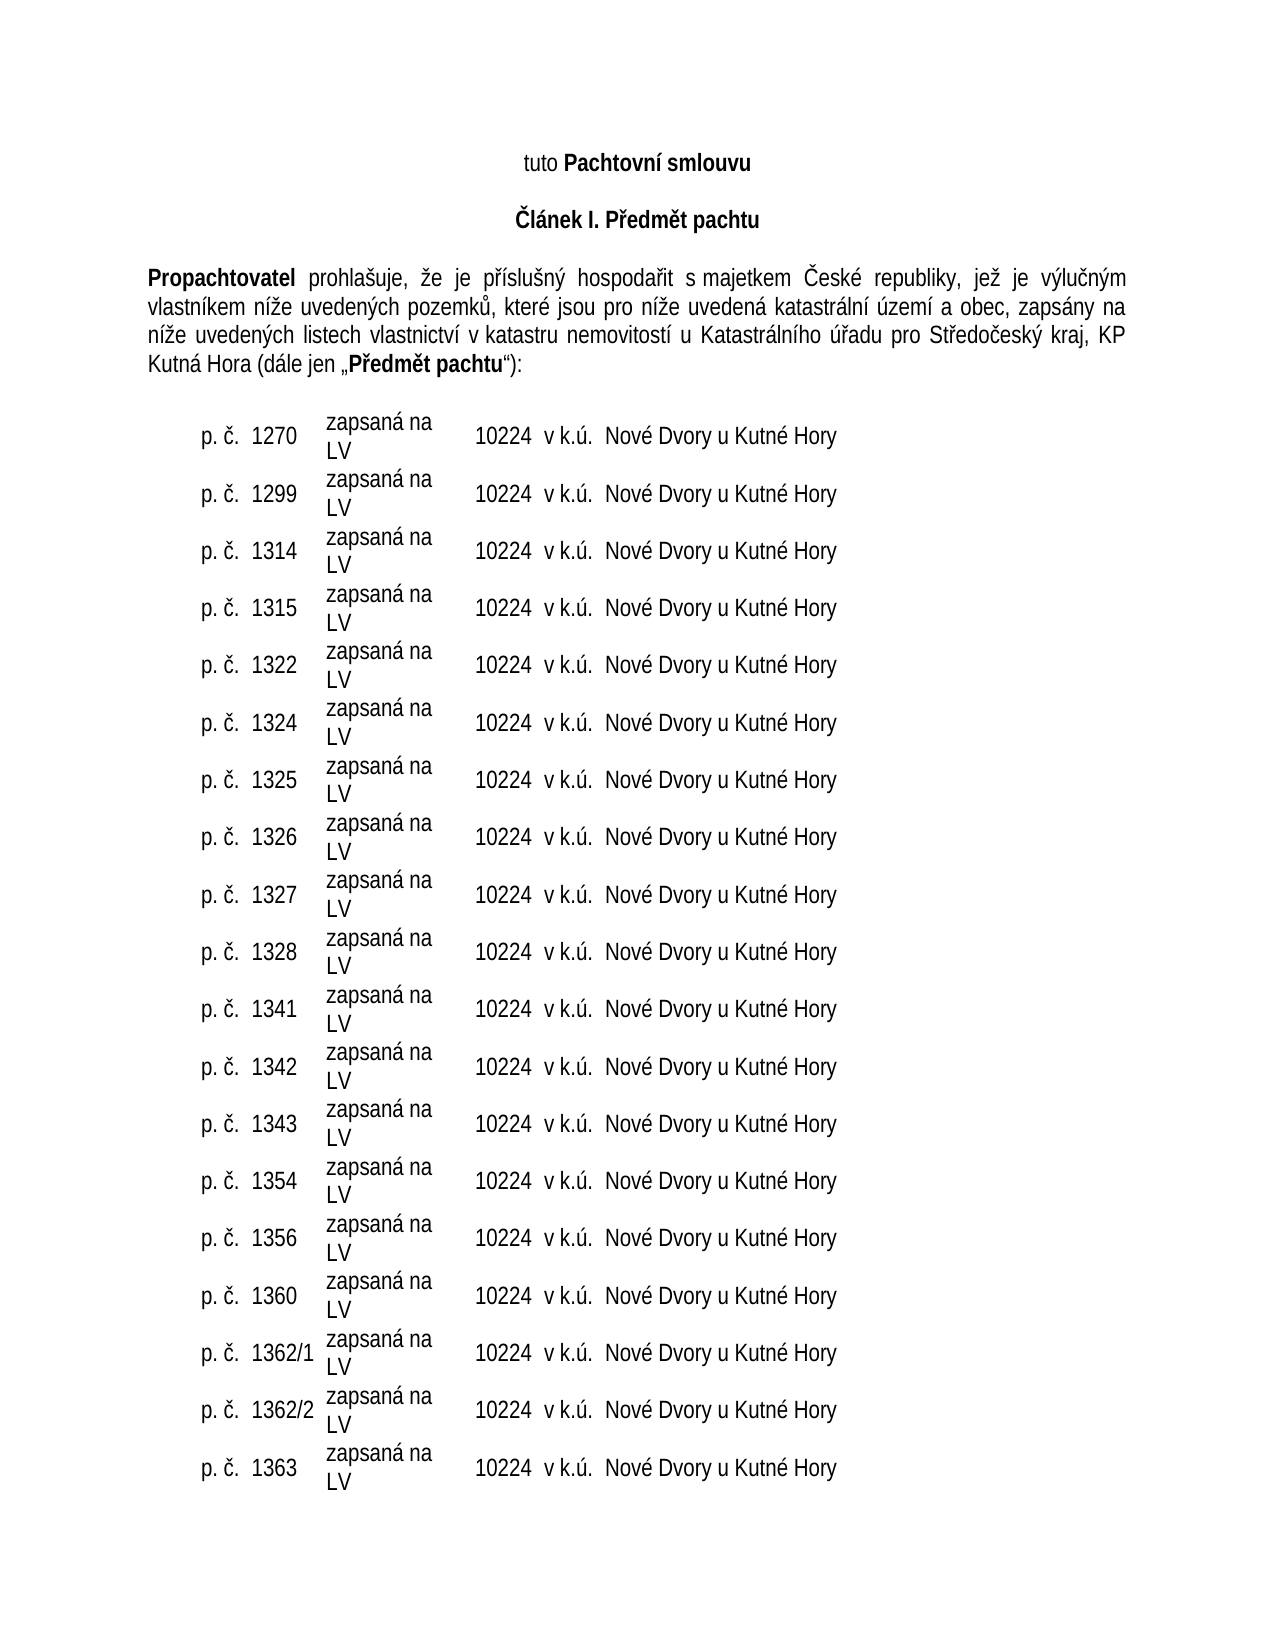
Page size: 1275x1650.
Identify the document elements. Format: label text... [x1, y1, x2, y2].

table_cell p. č. [195, 808, 246, 865]
table_cell p. č. [195, 751, 246, 808]
table_cell p. č. [195, 522, 246, 579]
table_cell v k.ú. [538, 1209, 599, 1266]
table_cell Nové Dvory u Kutné Hory [599, 579, 843, 636]
table_cell v k.ú. [538, 751, 599, 808]
table_cell zapsaná na LV [320, 694, 469, 751]
table_cell zapsaná na LV [320, 980, 469, 1037]
table_cell Nové Dvory u Kutné Hory [599, 1037, 843, 1094]
table_cell v k.ú. [538, 636, 599, 693]
table_cell v k.ú. [538, 1438, 599, 1496]
table_cell p. č. [195, 1152, 246, 1209]
table_cell p. č. [195, 1381, 246, 1438]
table_cell 10224 [469, 980, 538, 1037]
table_cell 1314 [246, 522, 320, 579]
table_cell Nové Dvory u Kutné Hory [599, 1209, 843, 1266]
table_header 1270 [246, 407, 320, 464]
table_cell v k.ú. [538, 865, 599, 923]
table_cell zapsaná na LV [320, 579, 469, 636]
table_cell p. č. [195, 923, 246, 980]
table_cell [599, 1438, 843, 1496]
table_cell zapsaná na LV [320, 1152, 469, 1209]
table_cell p. č. [195, 694, 246, 751]
table_cell 1315 [246, 579, 320, 636]
table_header p. č. [195, 407, 246, 464]
table_cell 10224 [469, 865, 538, 923]
table_cell p. č. [195, 865, 246, 923]
table_cell p. č. [195, 1266, 246, 1324]
table_cell Nové Dvory u Kutné Hory [599, 1095, 843, 1152]
table_cell Nové Dvory u Kutné Hory [599, 1152, 843, 1209]
table_cell v k.ú. [538, 980, 599, 1037]
table_cell 10224 [469, 694, 538, 751]
table_cell Nové Dvory u Kutné Hory [599, 1266, 843, 1324]
table_cell Nové Dvory u Kutné Hory [599, 694, 843, 751]
table_cell v k.ú. [538, 579, 599, 636]
table_cell 1299 [246, 464, 320, 522]
table_cell zapsaná na LV [320, 1095, 469, 1152]
table_cell v k.ú. [538, 464, 599, 522]
table_cell 10224 [469, 808, 538, 865]
table_cell 1327 [246, 865, 320, 923]
table_cell 10224 [469, 464, 538, 522]
table_cell 10224 [469, 1037, 538, 1094]
table_cell 10224 [469, 1438, 538, 1496]
table_cell 10224 [469, 1095, 538, 1152]
table_cell 10224 [469, 1381, 538, 1438]
table_cell zapsaná na LV [320, 808, 469, 865]
table_cell Nové Dvory u Kutné Hory [599, 808, 843, 865]
text tuto Pachtovní smlouvu [148, 148, 1127, 176]
table_cell 1341 [246, 980, 320, 1037]
table_cell zapsaná na LV [320, 1438, 469, 1496]
table_cell zapsaná na LV [320, 923, 469, 980]
table_header Nové Dvory u Kutné Hory [599, 407, 843, 464]
table_cell 1354 [246, 1152, 320, 1209]
table_cell Nové Dvory u Kutné Hory [599, 1381, 843, 1438]
table_cell 1325 [246, 751, 320, 808]
table_cell v k.ú. [538, 1037, 599, 1094]
table_cell Nové Dvory u Kutné Hory [599, 980, 843, 1037]
table_cell zapsaná na LV [320, 1266, 469, 1324]
table_cell p. č. [195, 1095, 246, 1152]
table_cell 1362/2 [246, 1381, 320, 1438]
table_cell v k.ú. [538, 923, 599, 980]
table_cell zapsaná na LV [320, 1324, 469, 1381]
table_cell 10224 [469, 1152, 538, 1209]
table_cell zapsaná na LV [320, 636, 469, 693]
table_cell v k.ú. [538, 694, 599, 751]
table_cell Nové Dvory u Kutné Hory [599, 865, 843, 923]
table_cell p. č. [195, 980, 246, 1037]
table_cell v k.ú. [538, 522, 599, 579]
table_cell 1324 [246, 694, 320, 751]
table_cell p. č. [195, 1209, 246, 1266]
table_cell 10224 [469, 751, 538, 808]
table_cell 1328 [246, 923, 320, 980]
table_cell Nové Dvory u Kutné Hory [599, 1324, 843, 1381]
table_cell zapsaná na LV [320, 1037, 469, 1094]
table_cell 10224 [469, 522, 538, 579]
table_header zapsaná na LV [320, 407, 469, 464]
table_cell Nové Dvory u Kutné Hory [599, 464, 843, 522]
table_cell 1363 [246, 1438, 320, 1496]
table_cell 1342 [246, 1037, 320, 1094]
table_cell zapsaná na LV [320, 1209, 469, 1266]
table_cell Nové Dvory u Kutné Hory [599, 751, 843, 808]
table_cell 10224 [469, 923, 538, 980]
table_cell zapsaná na LV [320, 464, 469, 522]
table_cell p. č. [195, 579, 246, 636]
table_cell 10224 [469, 1266, 538, 1324]
table_cell 10224 [469, 1324, 538, 1381]
table_cell 1360 [246, 1266, 320, 1324]
text Propachtovatel prohlašuje, že je příslušný hospodařit s majetkem České republiky, jež je výlučným vlastníkem níže uvedených pozemků, které jsou pro níže uvedená katastrální území a obec, zapsány na níže uvedených listech vlastnictví v katastru nemovitostí u Katastrálního úřadu pro Středočeský kraj, KP Kutná Hora (dále jen „Předmět pachtu“): [148, 263, 1127, 378]
table_cell zapsaná na LV [320, 751, 469, 808]
table_cell 1322 [246, 636, 320, 693]
table_cell 10224 [469, 636, 538, 693]
table_cell Nové Dvory u Kutné Hory [599, 522, 843, 579]
table_cell v k.ú. [538, 1152, 599, 1209]
table_cell v k.ú. [538, 808, 599, 865]
table_cell zapsaná na LV [320, 522, 469, 579]
table_cell 10224 [469, 1209, 538, 1266]
text Článek I. Předmět pachtu [148, 205, 1127, 234]
table_cell 1343 [246, 1095, 320, 1152]
table_cell p. č. [195, 1438, 246, 1496]
table_header v k.ú. [538, 407, 599, 464]
table_cell 10224 [469, 579, 538, 636]
table_header 10224 [469, 407, 538, 464]
table_cell v k.ú. [538, 1381, 599, 1438]
table_cell p. č. [195, 1037, 246, 1094]
table_cell Nové Dvory u Kutné Hory [599, 923, 843, 980]
table_cell zapsaná na LV [320, 865, 469, 923]
table_cell p. č. [195, 1324, 246, 1381]
table_cell 1326 [246, 808, 320, 865]
table_cell v k.ú. [538, 1324, 599, 1381]
table_cell p. č. [195, 636, 246, 693]
table_cell v k.ú. [538, 1266, 599, 1324]
table_cell Nové Dvory u Kutné Hory [599, 636, 843, 693]
table_cell 1356 [246, 1209, 320, 1266]
table_cell v k.ú. [538, 1095, 599, 1152]
table_cell p. č. [195, 464, 246, 522]
table_cell 1362/1 [246, 1324, 320, 1381]
table_cell zapsaná na LV [320, 1381, 469, 1438]
